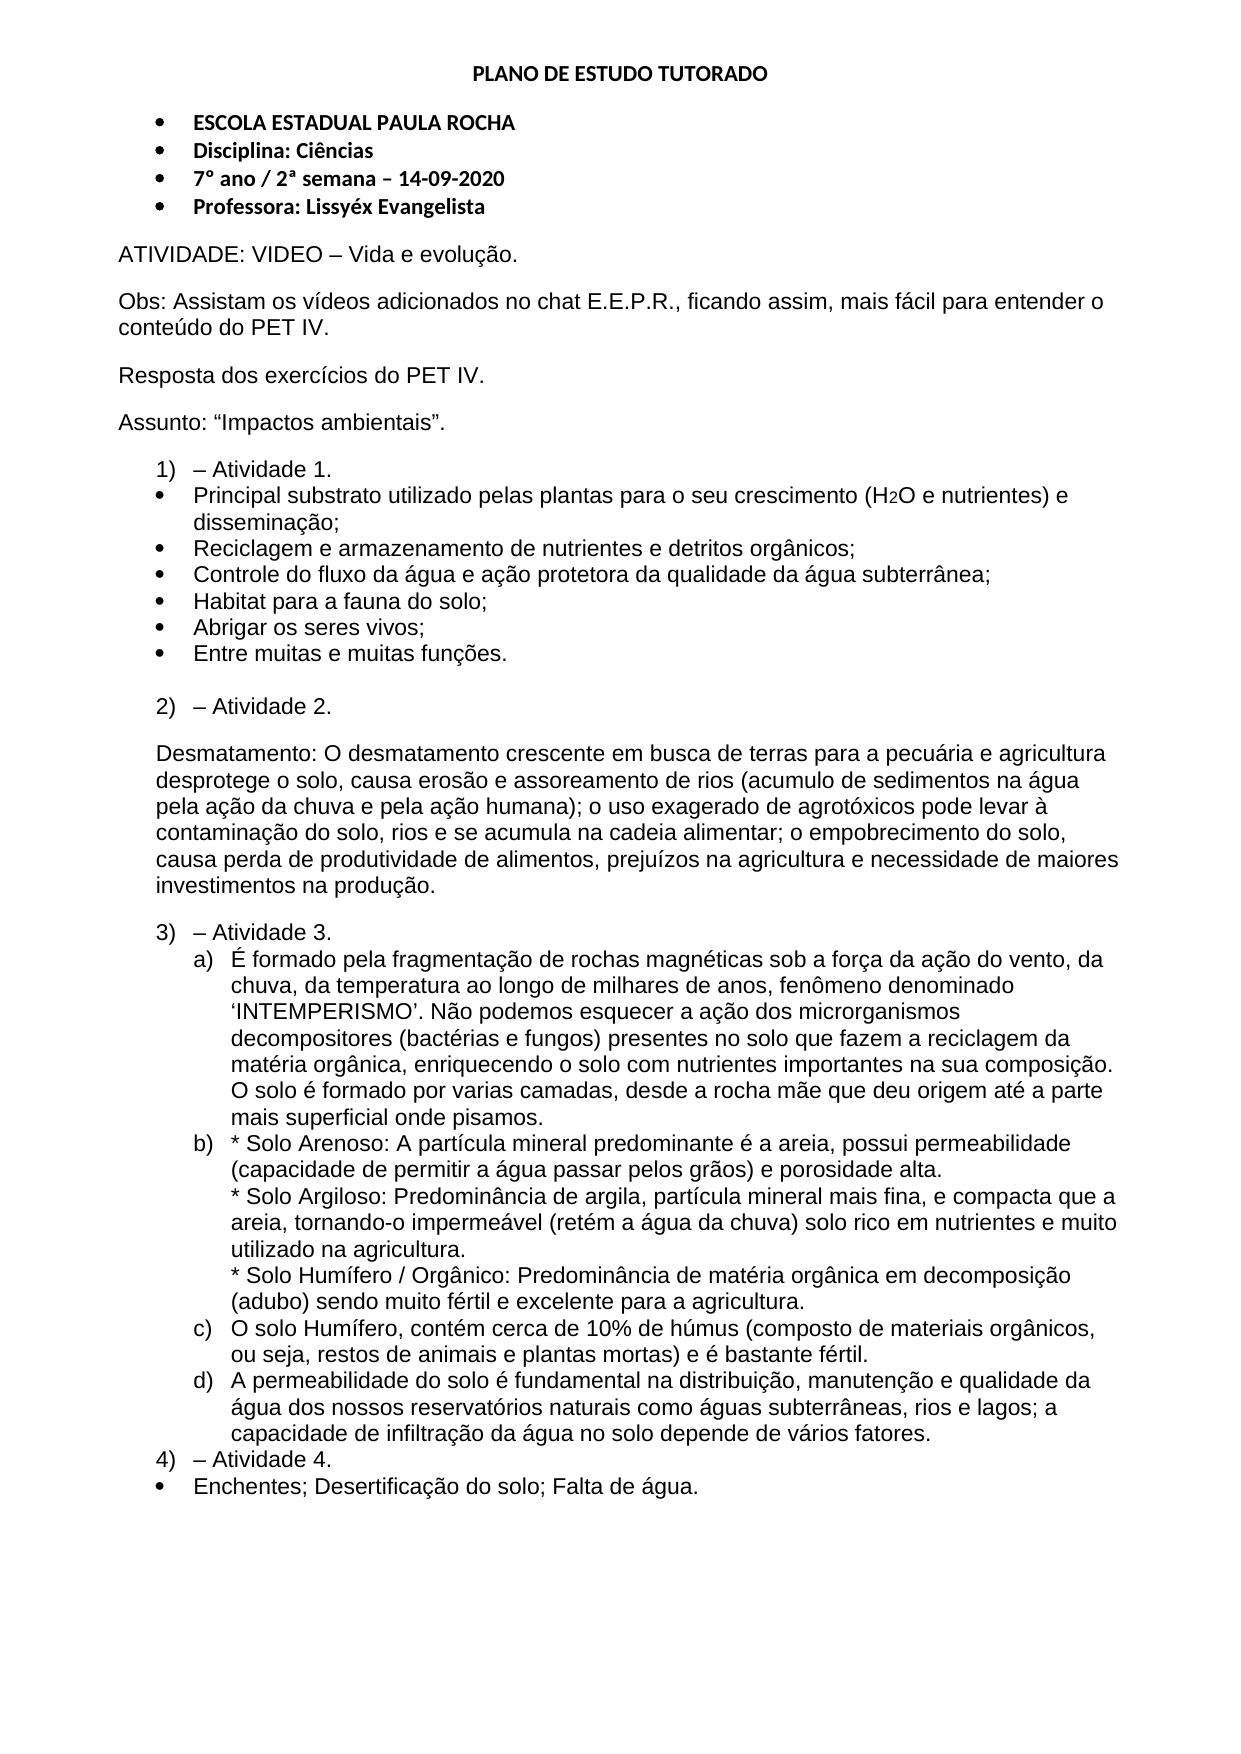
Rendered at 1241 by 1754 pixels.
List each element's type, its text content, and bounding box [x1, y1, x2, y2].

text Desmatamento: O desmatamento crescente em busca de terras para a pecuária e agricultura desprotege o solo, causa erosão e assoreamento de rios (acumulo de sedimentos na água pela ação da chuva e pela ação humana); o uso exagerado de agrotóxicos pode levar à contaminação do solo, rios e se acumula na cadeia alimentar; o empobrecimento do solo, causa perda de produtividade de alimentos, prejuízos na agricultura e necessidade de maiores investimentos na produção. [156, 740, 1122, 898]
list Abrigar os seres vivos; [156, 614, 1122, 640]
text Resposta dos exercícios do PET IV. [118, 362, 1122, 388]
text Obs: Assistam os vídeos adicionados no chat E.E.P.R., ficando assim, mais fácil para entender o conteúdo do PET IV. [118, 288, 1122, 341]
list Enchentes; Desertificação do solo; Falta de água. [156, 1473, 1122, 1499]
list * Solo Humífero / Orgânico: Predominância de matéria orgânica em decomposição (adubo) sendo muito fértil e excelente para a agricultura. [231, 1262, 1122, 1314]
list – Atividade 4. [156, 1446, 1122, 1473]
list – Atividade 3. [156, 919, 1122, 946]
list – Atividade 2. [156, 693, 1122, 719]
list Habitat para a fauna do solo; [156, 588, 1122, 614]
list É formado pela fragmentação de rochas magnéticas sob a força da ação do vento, da chuva, da temperatura ao longo de milhares de anos, fenômeno denominado ‘INTEMPERISMO’. Não podemos esquecer a ação dos microrganismos decompositores (bactérias e fungos) presentes no solo que fazem a reciclagem da matéria orgânica, enriquecendo o solo com nutrientes importantes na sua composição. O solo é formado por varias camadas, desde a rocha mãe que deu origem até a parte mais superficial onde pisamos. [193, 946, 1122, 1130]
list O solo Humífero, contém cerca de 10% de húmus (composto de materiais orgânicos, ou seja, restos de animais e plantas mortas) e é bastante fértil. [193, 1314, 1122, 1367]
list * Solo Argiloso: Predominância de argila, partícula mineral mais fina, e compacta que a areia, tornando-o impermeável (retém a água da chuva) solo rico em nutrientes e muito utilizado na agricultura. [231, 1183, 1122, 1262]
list – Atividade 1. [156, 456, 1122, 482]
text ATIVIDADE: VIDEO – Vida e evolução. [118, 241, 1122, 267]
list Reciclagem e armazenamento de nutrientes e detritos orgânicos; [156, 535, 1122, 561]
list Entre muitas e muitas funções. [156, 640, 1122, 667]
list Controle do fluxo da água e ação protetora da qualidade da água subterrânea; [156, 561, 1122, 588]
text Assunto: “Impactos ambientais”. [118, 409, 1122, 435]
list * Solo Arenoso: A partícula mineral predominante é a areia, possui permeabilidade (capacidade de permitir a água passar pelos grãos) e porosidade alta. [193, 1130, 1122, 1183]
list A permeabilidade do solo é fundamental na distribuição, manutenção e qualidade da água dos nossos reservatórios naturais como águas subterrâneas, rios e lagos; a capacidade de infiltração da água no solo depende de vários fatores. [193, 1367, 1122, 1446]
list Principal substrato utilizado pelas plantas para o seu crescimento (H2O e nutrientes) e disseminação; [156, 482, 1122, 535]
